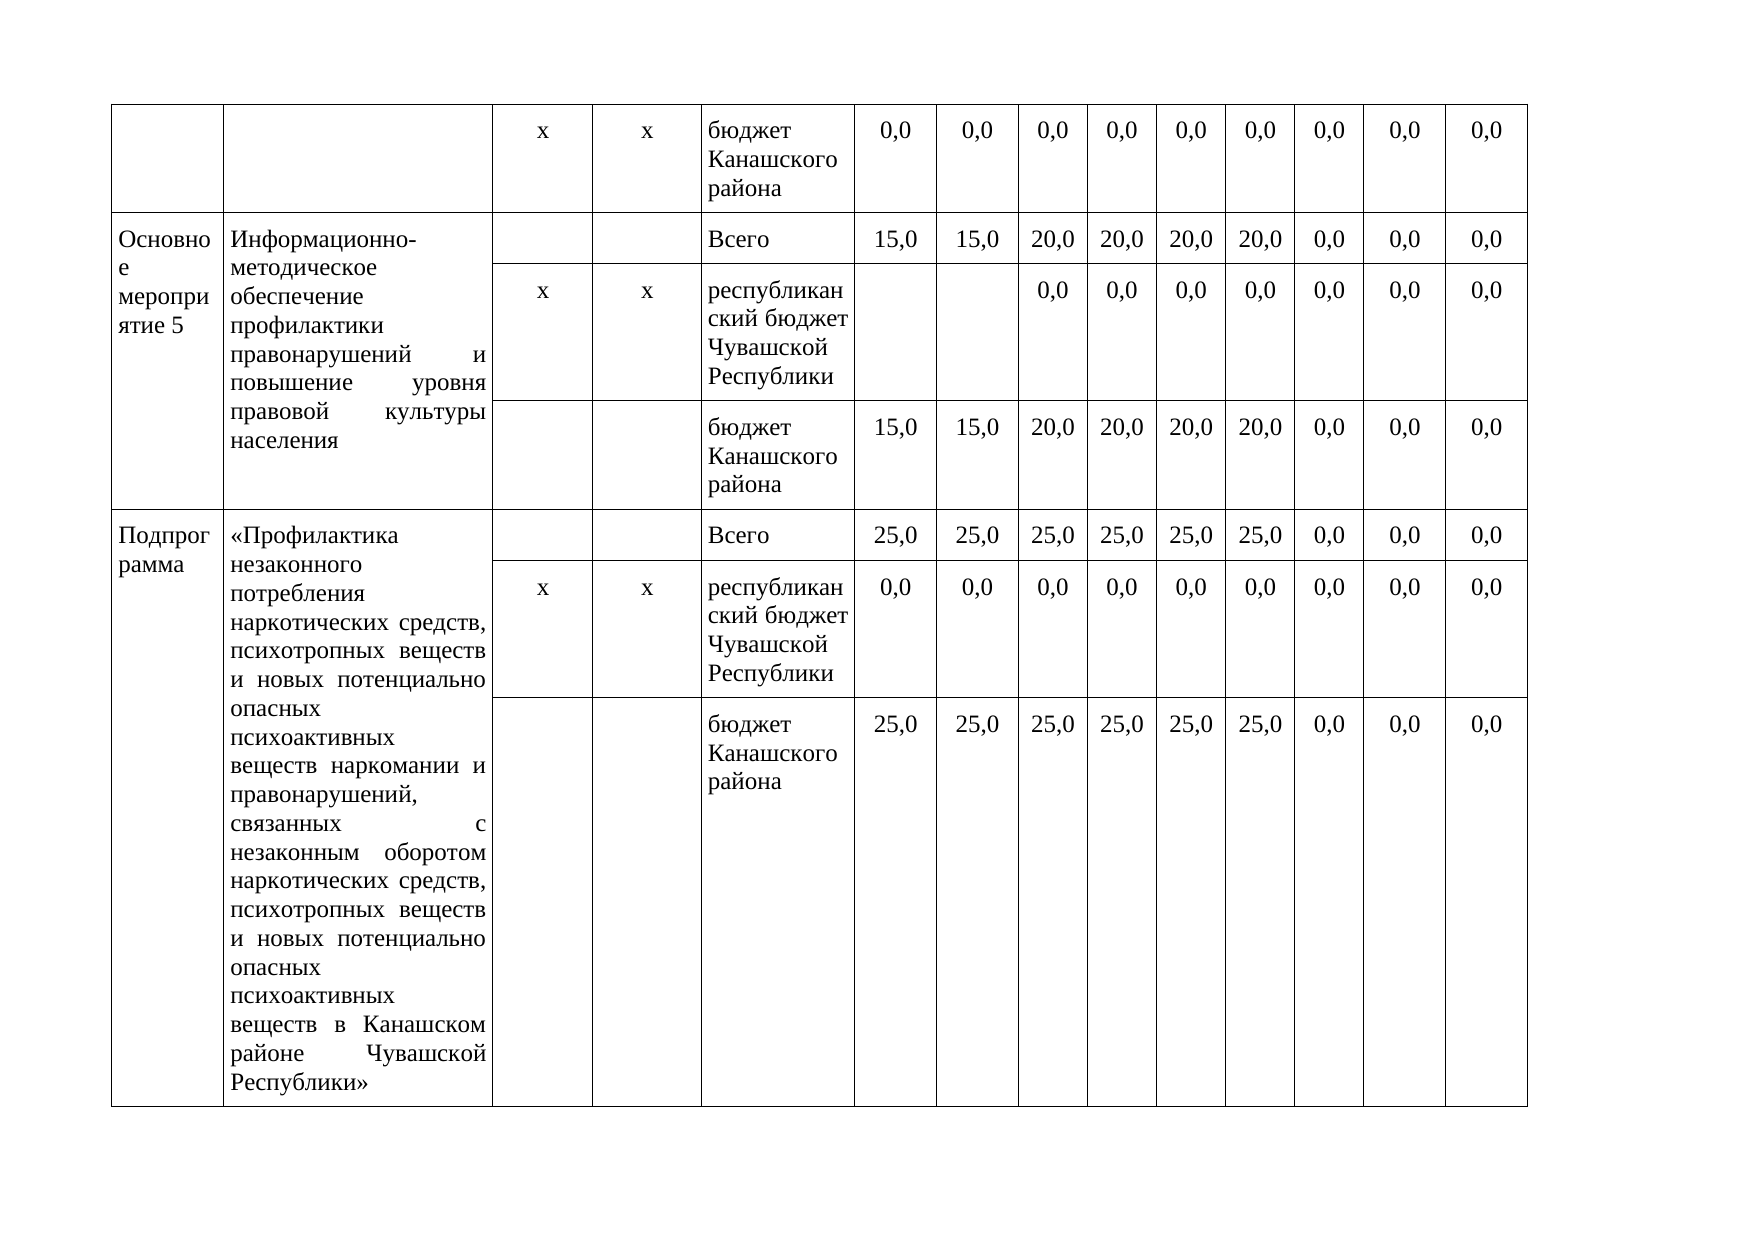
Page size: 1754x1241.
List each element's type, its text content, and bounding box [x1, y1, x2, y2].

table_cell 0,0 [855, 105, 936, 212]
table_cell 0,0 [855, 561, 936, 697]
table_cell 0,0 [1157, 105, 1225, 212]
table_cell [493, 698, 592, 1106]
table_cell x [493, 561, 592, 697]
table_cell 20,0 [1157, 401, 1225, 509]
table_cell Всего [702, 510, 854, 560]
table_cell 0,0 [1364, 510, 1445, 560]
table_cell 0,0 [1446, 510, 1527, 560]
table_cell 0,0 [1295, 698, 1363, 1106]
table_cell 0,0 [1019, 264, 1087, 400]
table_cell бюджет Канашского района [702, 698, 854, 1106]
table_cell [702, 264, 854, 400]
table_cell 0,0 [1019, 561, 1087, 697]
table_cell 25,0 [937, 698, 1018, 1106]
table_cell x [593, 105, 701, 212]
table_cell 15,0 [855, 401, 936, 509]
table_cell 20,0 [1019, 401, 1087, 509]
table_cell 0,0 [1295, 561, 1363, 697]
table_cell 0,0 [1364, 401, 1445, 509]
table_cell 0,0 [1295, 264, 1363, 400]
table_cell [937, 264, 1018, 400]
table_cell республиканский бюджет Чувашской Республики [702, 561, 854, 697]
table_cell 0,0 [1446, 105, 1527, 212]
table_cell «Профилактика незаконного потребления наркотических средств, психотропных веществ и новых потенциально опасных психоактивных веществ наркомании и правонарушений, связанных с незаконным оборотом наркотических средств, психотропных веществ и новых потенциально опасных психоактивных веществ в Канашском районе Чувашской Республики» [224, 510, 492, 1106]
table_cell x [493, 105, 592, 212]
table_cell бюджет Канашского района [702, 105, 854, 212]
table_cell 0,0 [1364, 105, 1445, 212]
table_cell 25,0 [855, 698, 936, 1106]
table_cell x [593, 561, 701, 697]
table_cell 25,0 [1157, 698, 1225, 1106]
table_cell 15,0 [855, 213, 936, 263]
table_cell 0,0 [1446, 264, 1527, 400]
table_cell бюджет Канашского района [702, 401, 854, 509]
table_cell Основное мероприятие 5 [112, 213, 223, 509]
table_cell Информационно-методическое обеспечение профилактики правонарушений и повышение уровня правовой культуры населения [224, 213, 492, 509]
table_cell 0,0 [1295, 105, 1363, 212]
table_cell 20,0 [1019, 213, 1087, 263]
table_cell [493, 401, 592, 509]
table_cell 20,0 [1088, 401, 1156, 509]
table_cell 0,0 [1088, 105, 1156, 212]
table_cell 25,0 [1088, 510, 1156, 560]
table_cell 0,0 [1364, 264, 1445, 400]
table_cell [855, 264, 936, 400]
table_cell 0,0 [1226, 561, 1294, 697]
table_cell 0,0 [1088, 561, 1156, 697]
table_cell 0,0 [1019, 105, 1087, 212]
table_cell 0,0 [1446, 213, 1527, 263]
table_cell 0,0 [1295, 213, 1363, 263]
table_cell 0,0 [1446, 401, 1527, 509]
table_cell 20,0 [1157, 213, 1225, 263]
table_cell 0,0 [1295, 401, 1363, 509]
table_cell 25,0 [1019, 698, 1087, 1106]
table_cell [493, 213, 592, 263]
table_cell Подпрограмма [112, 510, 223, 1106]
table_cell 0,0 [1446, 698, 1527, 1106]
table_cell [593, 510, 701, 560]
table_cell 15,0 [937, 401, 1018, 509]
table_cell 0,0 [1364, 561, 1445, 697]
table_cell [593, 213, 701, 263]
table_cell 0,0 [1157, 561, 1225, 697]
table_cell 20,0 [1088, 213, 1156, 263]
table_cell Всего [702, 213, 854, 263]
table_cell 25,0 [1019, 510, 1087, 560]
table_cell 15,0 [937, 213, 1018, 263]
table_cell 25,0 [1226, 510, 1294, 560]
table_cell [493, 510, 592, 560]
table_cell 0,0 [937, 105, 1018, 212]
table_cell 0,0 [1226, 105, 1294, 212]
table_cell 20,0 [1226, 213, 1294, 263]
table_cell 0,0 [1088, 264, 1156, 400]
table_cell 25,0 [937, 510, 1018, 560]
table_cell 25,0 [1226, 698, 1294, 1106]
table_cell x [593, 264, 701, 400]
table_cell 0,0 [1364, 698, 1445, 1106]
table_cell 0,0 [1364, 213, 1445, 263]
table_cell 0,0 [1295, 510, 1363, 560]
table_cell 25,0 [1157, 510, 1225, 560]
table_cell 25,0 [1088, 698, 1156, 1106]
table_cell 0,0 [937, 561, 1018, 697]
table_cell 0,0 [1446, 561, 1527, 697]
table_cell [593, 698, 701, 1106]
table_cell 25,0 [855, 510, 936, 560]
table_cell x [493, 264, 592, 400]
table_cell 0,0 [1157, 264, 1225, 400]
table_cell 0,0 [1226, 264, 1294, 400]
table_cell [593, 401, 701, 509]
table_cell 20,0 [1226, 401, 1294, 509]
